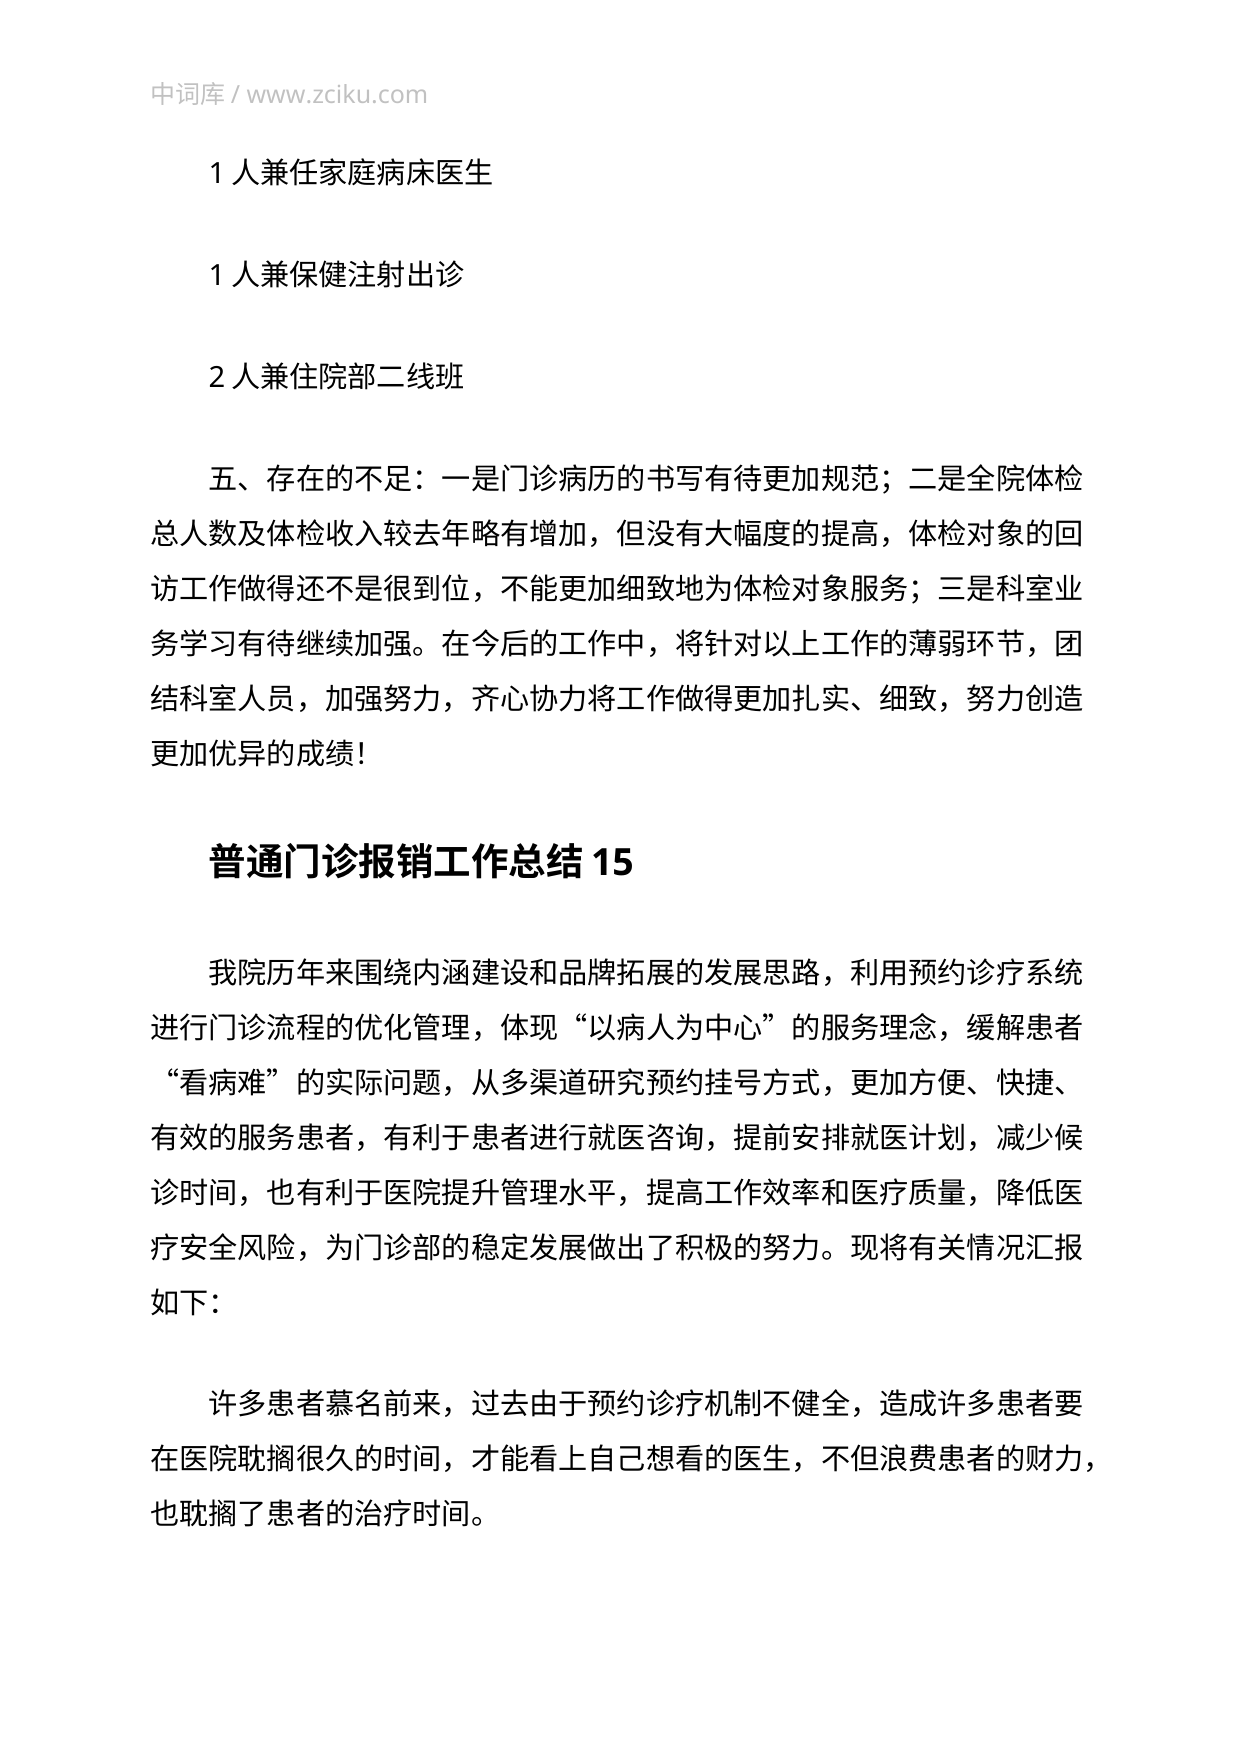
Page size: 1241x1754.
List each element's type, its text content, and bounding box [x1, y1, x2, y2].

text 1人兼保健注射出诊 [150, 252, 1090, 294]
text 我院历年来围绕内涵建设和品牌拓展的发展思路，利用预约诊疗系统进行门诊流程的优化管理，体现“以病人为中心”的服务理念，缓解患者“看病难”的实际问题，从多渠道研究预约挂号方式，更加方便、快捷、有效的服务患者，有利于患者进行就医咨询，提前安排就医计划，减少候诊时间，也有利于医院提升管理水平，提高工作效率和医疗质量，降低医疗安全风险，为门诊部的稳定发展做出了积极的努力。现将有关情况汇报如下： [150, 950, 1090, 1321]
text 1人兼任家庭病床医生 [150, 150, 1090, 192]
text 2人兼住院部二线班 [150, 354, 1090, 396]
text 五、存在的不足：一是门诊病历的书写有待更加规范；二是全院体检总人数及体检收入较去年略有增加，但没有大幅度的提高，体检对象的回访工作做得还不是很到位，不能更加细致地为体检对象服务；三是科室业务学习有待继续加强。在今后的工作中，将针对以上工作的薄弱环节，团结科室人员，加强努力，齐心协力将工作做得更加扎实、细致，努力创造更加优异的成绩！ [150, 456, 1090, 773]
text 许多患者慕名前来，过去由于预约诊疗机制不健全，造成许多患者要在医院耽搁很久的时间，才能看上自己想看的医生，不但浪费患者的财力，也耽搁了患者的治疗时间。 [150, 1381, 1090, 1533]
text 普通门诊报销工作总结15 [150, 832, 1090, 887]
